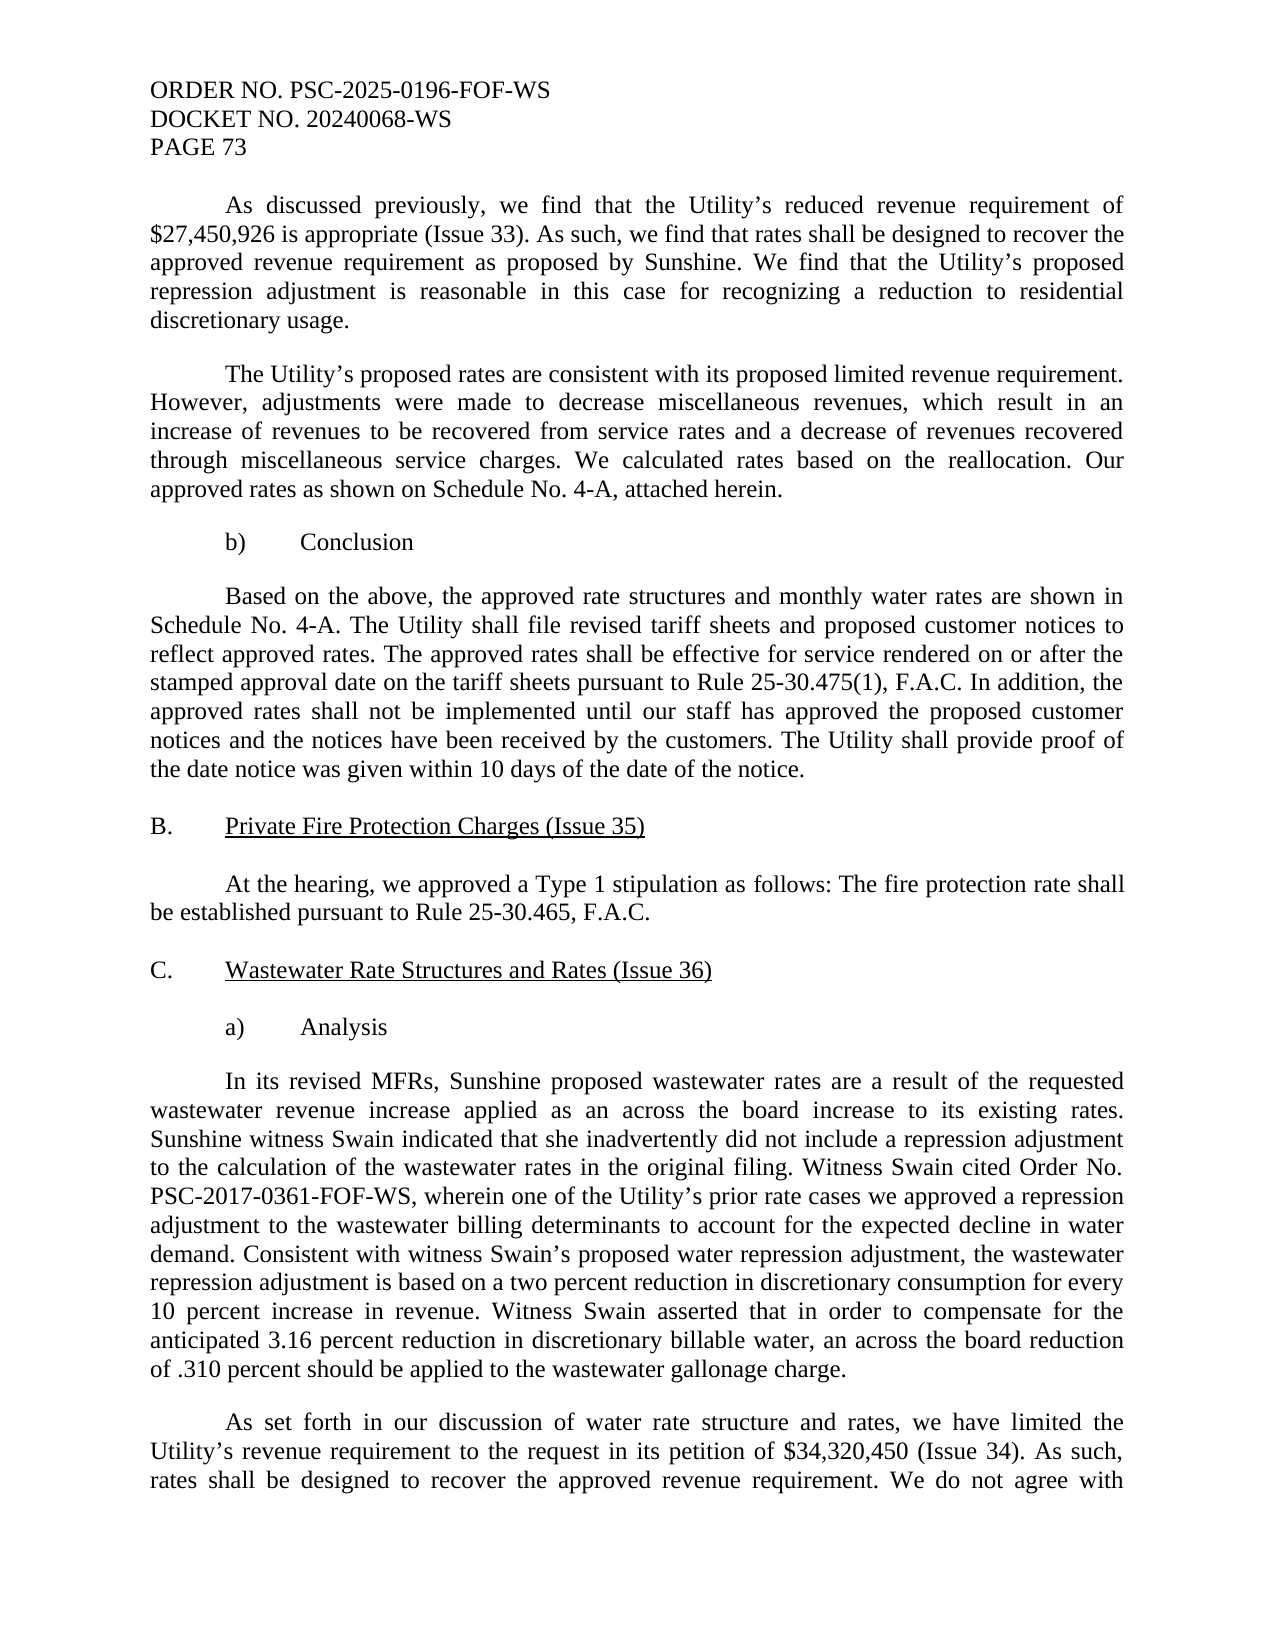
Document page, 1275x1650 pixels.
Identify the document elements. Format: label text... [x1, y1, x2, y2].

text Based on the above, the approved rate structures and monthly water rates are shown in Schedule No. 4-A. The Utility shall file revised tariff sheets and proposed customer notices to reflect approved rates. The approved rates shall be effective for service rendered on or after the stamped approval date on the tariff sheets pursuant to Rule 25-30.475(1), F.A.C. In addition, the approved rates shall not be implemented until our staff has approved the proposed customer notices and the notices have been received by the customers. The Utility shall provide proof of the date notice was given within 10 days of the date of the notice. [150, 581, 1125, 782]
text The Utility’s proposed rates are consistent with its proposed limited revenue requirement. However, adjustments were made to decrease miscellaneous revenues, which result in an increase of revenues to be recovered from service rates and a decrease of revenues recovered through miscellaneous service charges. We calculated rates based on the reallocation. Our approved rates as shown on Schedule No. 4-A, attached herein. [150, 359, 1125, 502]
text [150, 1407, 1125, 1494]
text In its revised MFRs, Sunshine proposed wastewater rates are a result of the requested wastewater revenue increase applied as an across the board increase to its existing rates. Sunshine witness Swain indicated that she inadvertently did not include a repression adjustment to the calculation of the wastewater rates in the original filing. Witness Swain cited Order No. PSC-2017-0361-FOF-WS, wherein one of the Utility’s prior rate cases we approved a repression adjustment to the wastewater billing determinants to account for the expected decline in water demand. Consistent with witness Swain’s proposed water repression adjustment, the wastewater repression adjustment is based on a two percent reduction in discretionary consumption for every 10 percent increase in revenue. Witness Swain asserted that in order to compensate for the anticipated 3.16 percent reduction in discretionary billable water, an across the board reduction of .310 percent should be applied to the wastewater gallonage charge. [150, 1066, 1125, 1382]
list Wastewater Rate Structures and Rates (Issue 36) [150, 955, 1125, 984]
list Analysis [225, 1012, 1125, 1041]
text At the hearing, we approved a Type 1 stipulation as follows: The fire protection rate shall be established pursuant to Rule 25-30.465, F.A.C. [150, 869, 1125, 926]
list Private Fire Protection Charges (Issue 35) [150, 811, 1125, 840]
text As discussed previously, we find that the Utility’s reduced revenue requirement of $27,450,926 is appropriate (Issue 33). As such, we find that rates shall be designed to recover the approved revenue requirement as proposed by Sunshine. We find that the Utility’s proposed repression adjustment is reasonable in this case for recognizing a reduction to residential discretionary usage. [150, 190, 1125, 334]
list Conclusion [225, 527, 1125, 556]
